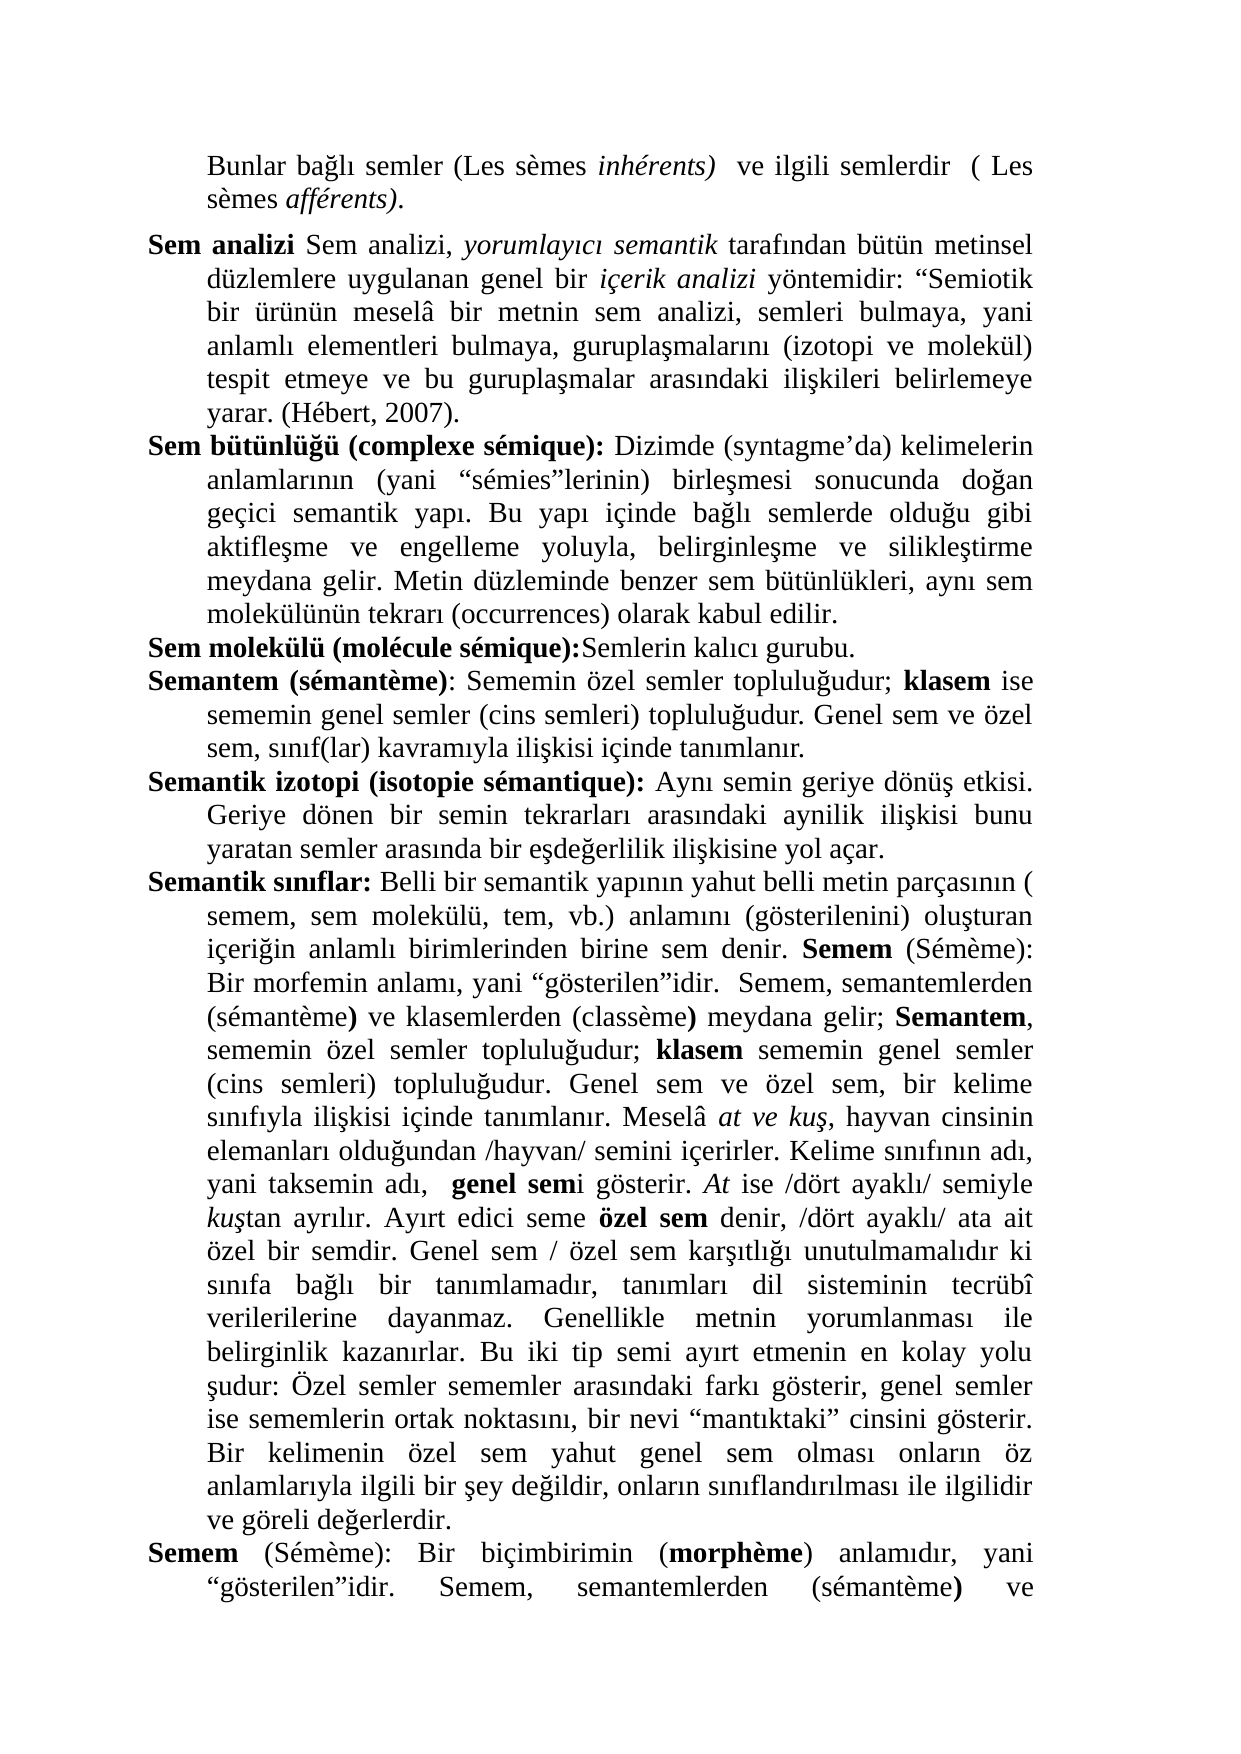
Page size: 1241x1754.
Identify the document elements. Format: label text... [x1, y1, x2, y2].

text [148, 148, 1033, 215]
text Sem molekülü (molécule sémique):Semlerin kalıcı gurubu. [148, 630, 1033, 663]
text Semantik sınıflar: Belli bir semantik yapının yahut belli metin parçasının ( semem, sem molekülü, tem, vb.) anlamını (gösterilenini) oluşturan içeriğin anlamlı birimlerinden birine sem denir. Semem (Sémème): Bir morfemin anlamı, yani “gösterilen”idir. Semem, semantemlerden (sémantème) ve klasemlerden (classème) meydana gelir; Semantem, sememin özel semler topluluğudur; klasem sememin genel semler (cins semleri) topluluğudur. Genel sem ve özel sem, bir kelime sınıfıyla ilişkisi içinde tanımlanır. Meselâ at ve kuş, hayvan cinsinin elemanları olduğundan /hayvan/ semini içerirler. Kelime sınıfının adı, yani taksemin adı, genel semi gösterir. At ise /dört ayaklı/ semiyle kuştan ayrılır. Ayırt edici seme özel sem denir, /dört ayaklı/ ata ait özel bir semdir. Genel sem / özel sem karşıtlığı unutulmamalıdır ki sınıfa bağlı bir tanımlamadır, tanımları dil sisteminin tecrübî verilerilerine dayanmaz. Genellikle metnin yorumlanması ile belirginlik kazanırlar. Bu iki tip semi ayırt etmenin en kolay yolu şudur: Özel semler sememler arasındaki farkı gösterir, genel semler ise sememlerin ortak noktasını, bir nevi “mantıktaki” cinsini gösterir. Bir kelimenin özel sem yahut genel sem olması onların öz anlamlarıyla ilgili bir şey değildir, onların sınıflandırılması ile ilgilidir ve göreli değerlerdir. [148, 864, 1033, 1535]
text Sem analizi Sem analizi, yorumlayıcı semantik tarafından bütün metinsel düzlemlere uygulanan genel bir içerik analizi yöntemidir: “Semiotik bir ürünün meselâ bir metnin sem analizi, semleri bulmaya, yani anlamlı elementleri bulmaya, guruplaşmalarını (izotopi ve molekül) tespit etmeye ve bu guruplaşmalar arasındaki ilişkileri belirlemeye yarar. (Hébert, 2007). [148, 227, 1033, 428]
text Sem bütünlüğü (complexe sémique): Dizimde (syntagme’da) kelimelerin anlamlarının (yani “sémies”lerinin) birleşmesi sonucunda doğan geçici semantik yapı. Bu yapı içinde bağlı semlerde olduğu gibi aktifleşme ve engelleme yoluyla, belirginleşme ve silikleştirme meydana gelir. Metin düzleminde benzer sem bütünlükleri, aynı sem molekülünün tekrarı (occurrences) olarak kabul edilir. [148, 428, 1033, 630]
text Semantem (sémantème): Sememin özel semler topluluğudur; klasem ise sememin genel semler (cins semleri) topluluğudur. Genel sem ve özel sem, sınıf(lar) kavramıyla ilişkisi içinde tanımlanır. [148, 663, 1033, 764]
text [148, 1535, 1033, 1602]
text Semantik izotopi (isotopie sémantique): Aynı semin geriye dönüş etkisi. Geriye dönen bir semin tekrarları arasındaki aynilik ilişkisi bunu yaratan semler arasında bir eşdeğerlilik ilişkisine yol açar. [148, 764, 1033, 864]
